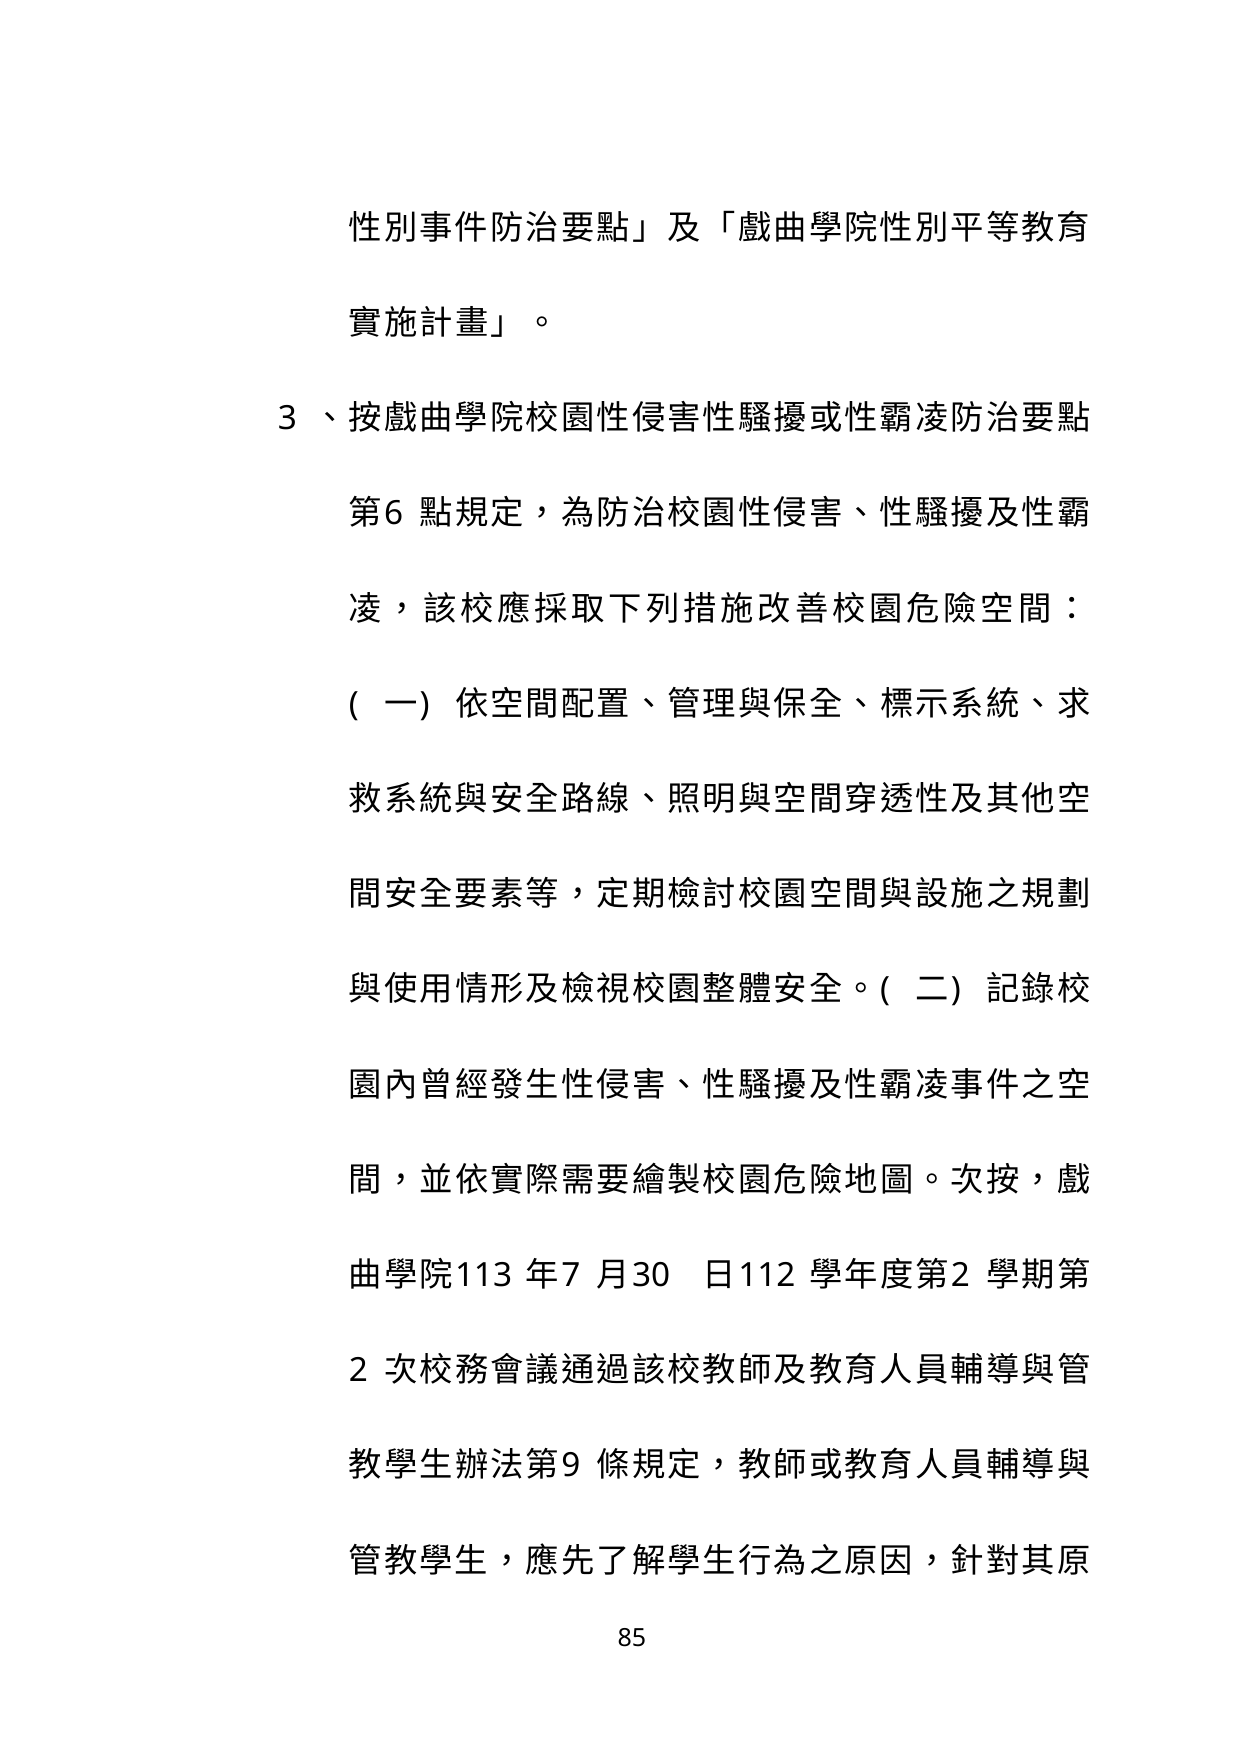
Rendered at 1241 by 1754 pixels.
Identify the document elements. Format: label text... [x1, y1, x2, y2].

subtitle 「戲曲學院性平會設置辦法」、「戲曲學院校園性別事件防治要點」及「戲曲學院性別平等教育實施計畫」。 [260, 177, 1092, 368]
